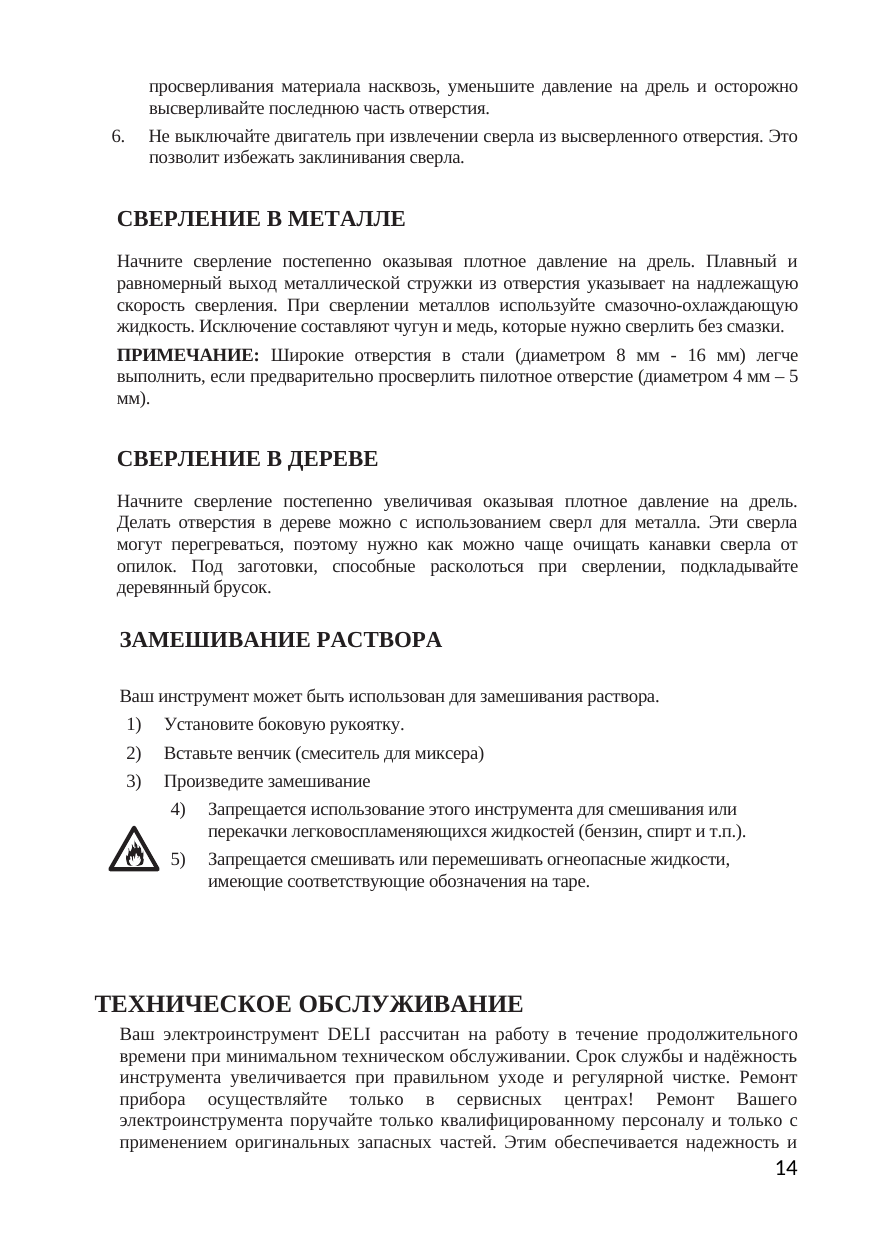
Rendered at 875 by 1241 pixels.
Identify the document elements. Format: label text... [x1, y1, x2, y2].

text СВЕРЛЕНИЕ В МЕТАЛЛЕ [117, 205, 797, 232]
subtitle ТЕХНИЧЕСКОЕ ОБСЛУЖИВАНИЕ [94, 991, 614, 1018]
list Запрещается смешивать или перемешивать огнеопасные жидкости, имеющие соответствующие обозначения на таре. [170, 848, 797, 891]
list Установите боковую рукоятку. [126, 713, 797, 735]
text ЗАМЕШИВАНИЕ РАСТВОРА [119, 626, 797, 652]
text Начните сверление постепенно увеличивая оказывая плотное давление на дрель. Делать отверстия в дереве можно с использованием сверл для металла. Эти сверла могут перегреваться, поэтому нужно как можно чаще очищать канавки сверла от опилок. Под заготовки, способные расколоться при сверлении, подкладывайте деревянный брусок. [117, 490, 798, 598]
text Начните сверление постепенно оказывая плотное давление на дрель. Плавный и равномерный выход металлической стружки из отверстия указывает на надлежащую скорость сверления. При сверлении металлов используйте смазочно-охлаждающую жидкость. Исключение составляют чугун и медь, которые нужно сверлить без смазки. [117, 250, 798, 337]
text СВЕРЛЕНИЕ В ДЕРЕВЕ [117, 445, 797, 471]
list Не выключайте двигатель при извлечении сверла из высверленного отверстия. Это позволит избежать заклинивания сверла. [111, 125, 798, 168]
list Вставьте венчик (смеситель для миксера) [126, 742, 797, 763]
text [119, 1023, 798, 1152]
list Запрещается использование этого инструмента для смешивания или перекачки легковоспламеняющихся жидкостей (бензин, спирт и т.п.). [170, 798, 797, 841]
list Произведите замешивание [126, 770, 797, 791]
text ПРИМЕЧАНИЕ: Широкие отверстия в стали (диаметром 8 мм - 16 мм) легче выполнить, если предварительно просверлить пилотное отверстие (диаметром 4 мм – 5 мм). [117, 343, 798, 408]
picture [126, 839, 144, 866]
text Ваш инструмент может быть использован для замешивания раствора. [119, 685, 797, 706]
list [111, 75, 798, 118]
